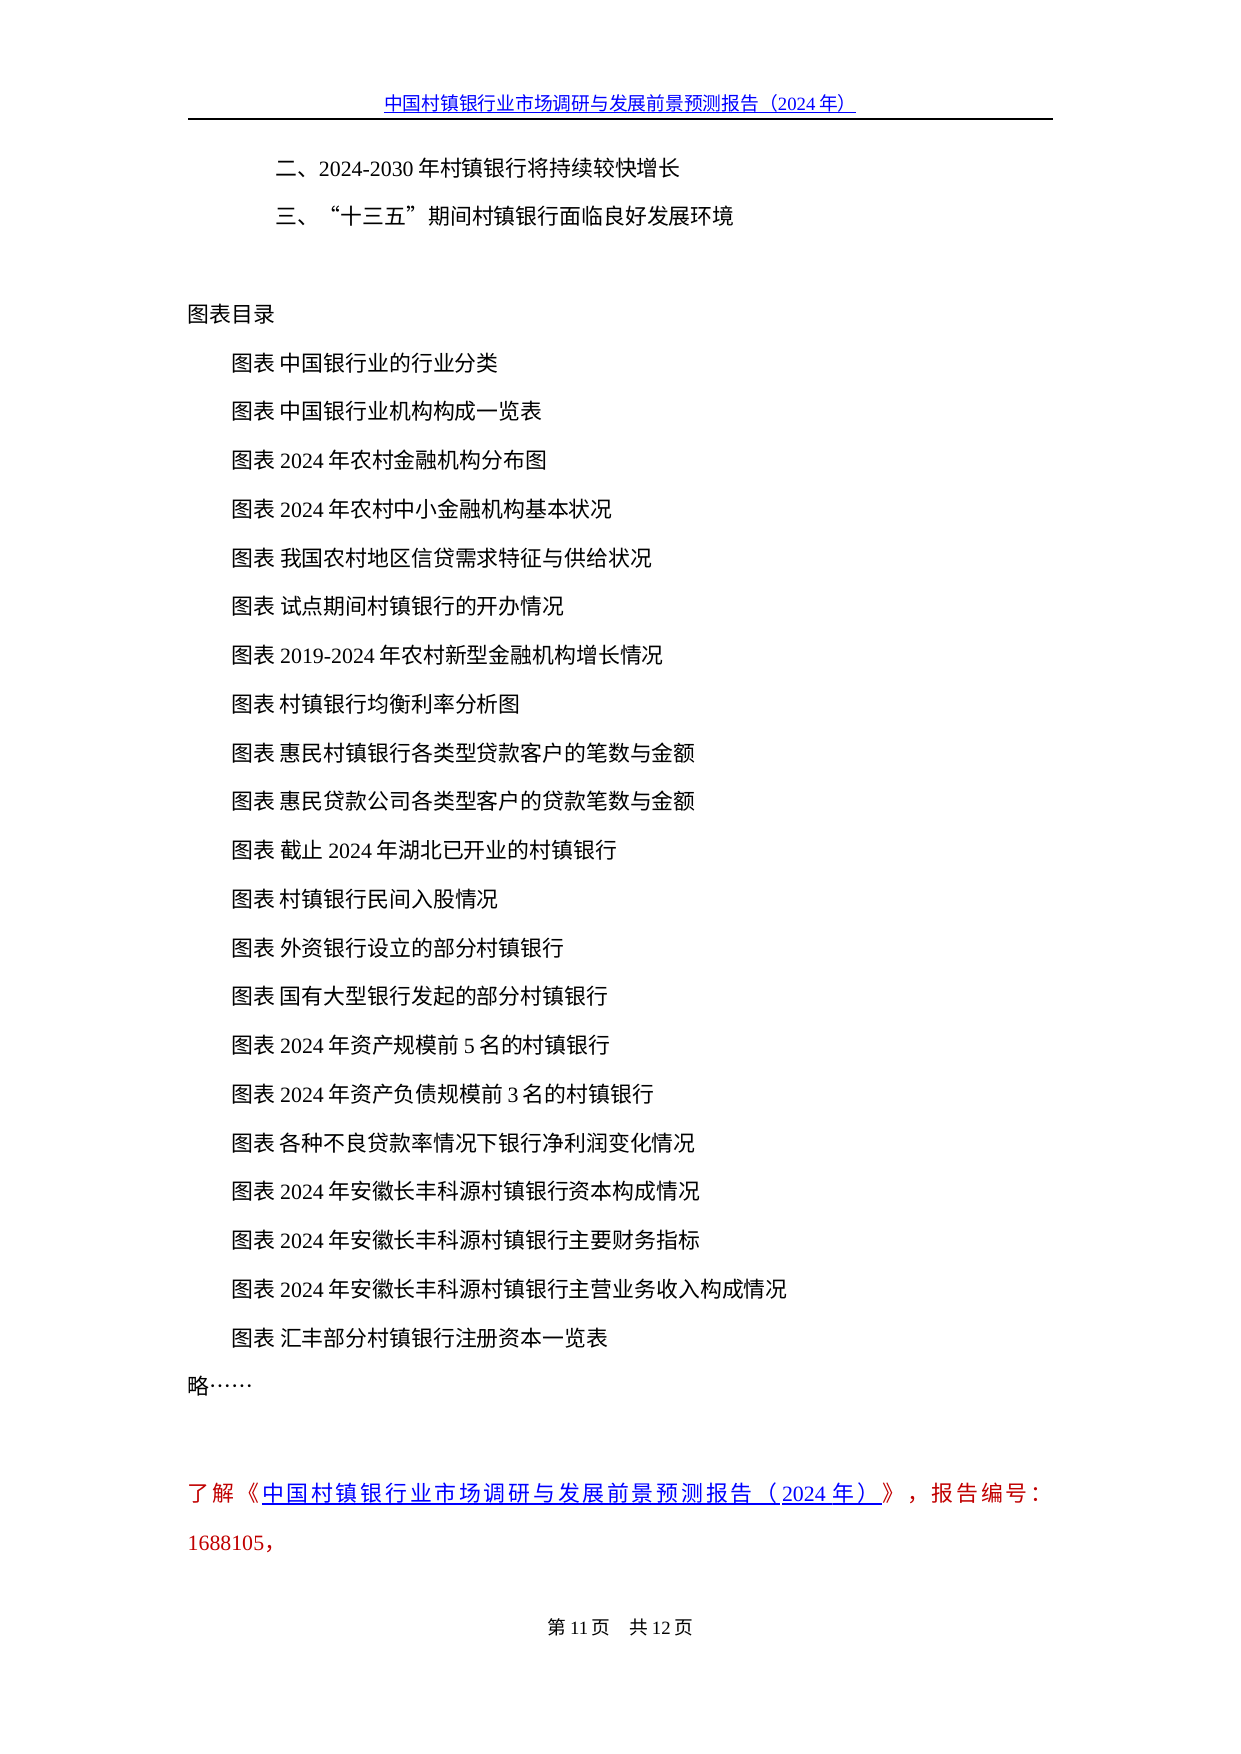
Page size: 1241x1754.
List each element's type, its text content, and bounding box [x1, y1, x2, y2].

text 了解《中国村镇银行业市场调研与发展前景预测报告（2024年）》，报告编号：1688105， [187, 1475, 1053, 1557]
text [187, 150, 1053, 1401]
